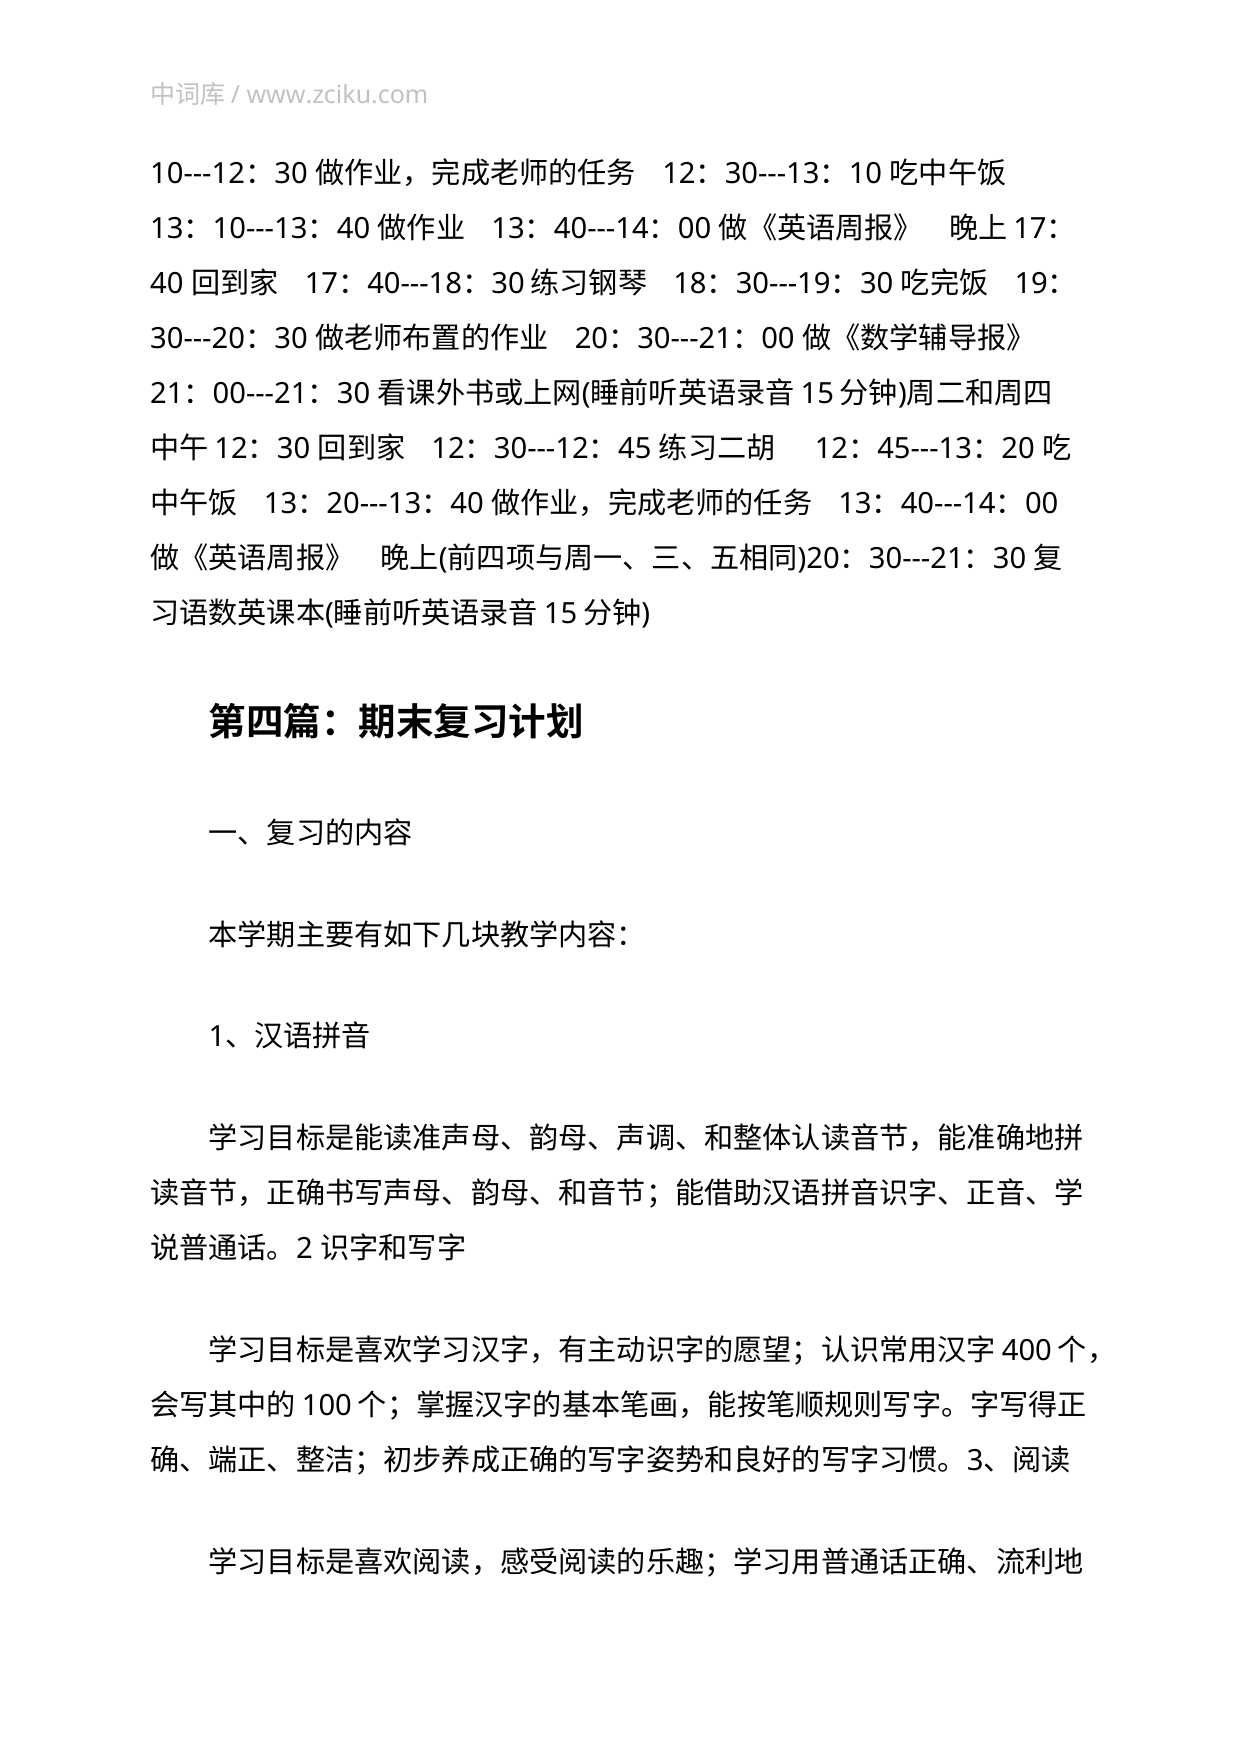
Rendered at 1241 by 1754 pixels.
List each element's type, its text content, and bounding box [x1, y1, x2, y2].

text 学习目标是喜欢学习汉字，有主动识字的愿望；认识常用汉字400个，会写其中的100个；掌握汉字的基本笔画，能按笔顺规则写字。字写得正确、端正、整洁；初步养成正确的写字姿势和良好的写字习惯。3、阅读 [150, 1327, 1090, 1479]
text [150, 1539, 1090, 1581]
text 学习目标是能读准声母、韵母、声调、和整体认读音节，能准确地拼读音节，正确书写声母、韵母、和音节；能借助汉语拼音识字、正音、学说普通话。2 识字和写字 [150, 1115, 1090, 1267]
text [150, 150, 1090, 632]
text 第四篇：期末复习计划 [150, 692, 1090, 746]
text 一、复习的内容 [150, 809, 1090, 852]
text 1、汉语拼音 [150, 1013, 1090, 1055]
text 本学期主要有如下几块教学内容： [150, 911, 1090, 953]
